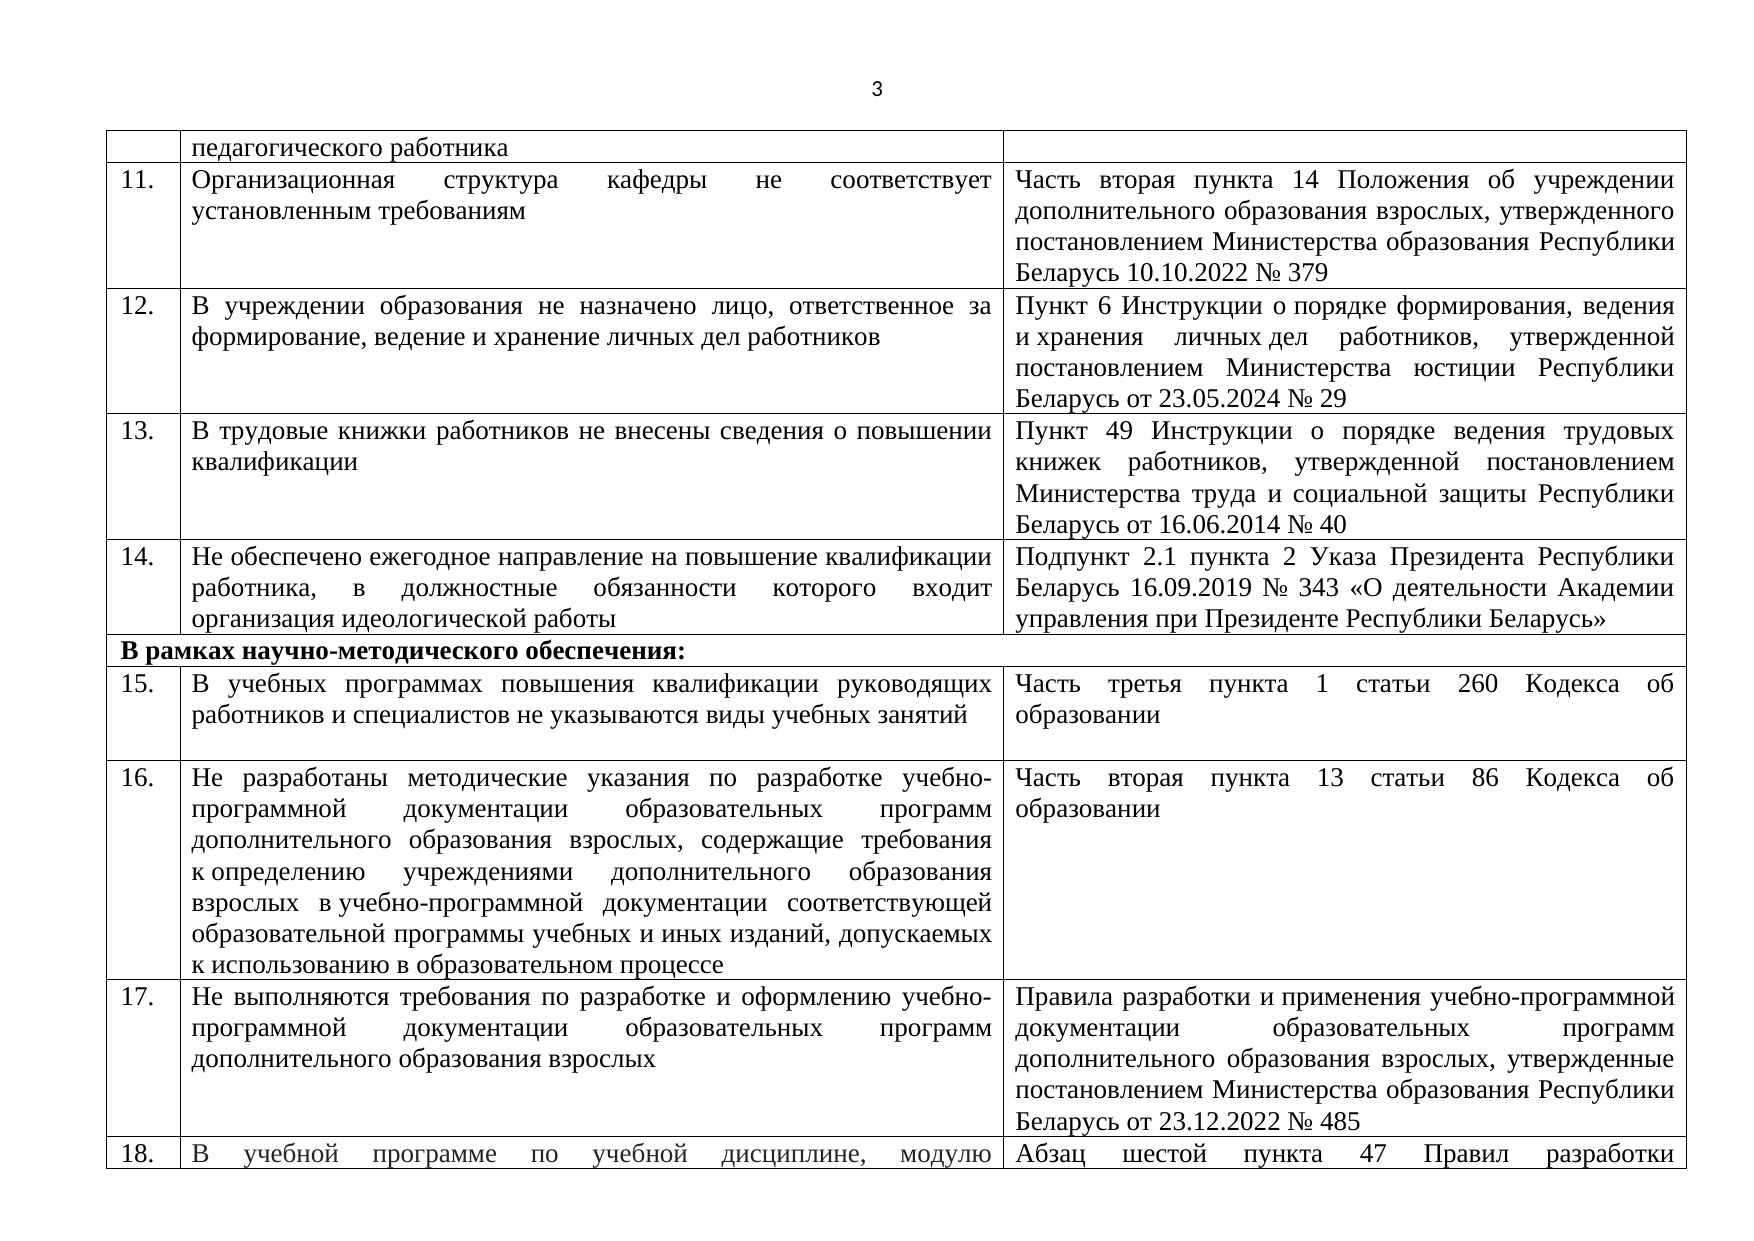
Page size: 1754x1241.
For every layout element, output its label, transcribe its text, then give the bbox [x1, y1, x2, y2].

table_cell В учреждении образования не назначено лицо, ответственное за формирование, ведение и хранение личных дел работников [181, 289, 1003, 413]
table_cell [107, 667, 180, 760]
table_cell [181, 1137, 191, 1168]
table_cell Часть вторая пункта 13 статьи 86 Кодекса об образовании [1004, 761, 1686, 979]
table_cell Организационная структура кафедры не соответствует установленным требованиям [181, 163, 1003, 288]
table_cell Не разработаны методические указания по разработке учебно-программной документации образовательных программ дополнительного образования взрослых, содержащие требования к определению учреждениями дополнительного образования взрослых в учебно-программной документации соответствующей образовательной программы учебных и иных изданий, допускаемых к использованию в образовательном процессе [181, 761, 1003, 979]
table_cell Пункт 49 Инструкции о порядке ведения трудовых книжек работников, утвержденной постановлением Министерства труда и социальной защиты Республики Беларусь от 16.06.2014 № 40 [1004, 414, 1686, 539]
table_cell [107, 1137, 180, 1168]
table_cell Часть третья пункта 1 статьи 260 Кодекса об образовании [1004, 667, 1686, 760]
table_cell [107, 163, 180, 288]
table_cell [1004, 1137, 1686, 1168]
table_cell В трудовые книжки работников не внесены сведения о повышении квалификации [181, 414, 1003, 539]
table_cell [107, 980, 180, 1136]
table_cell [181, 131, 1003, 162]
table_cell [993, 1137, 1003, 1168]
table_cell [107, 131, 180, 162]
table_cell [107, 414, 180, 539]
table_cell Не обеспечено ежегодное направление на повышение квалификации работника, в должностные обязанности которого входит организация идеологической работы [181, 540, 1003, 633]
table_cell [107, 540, 180, 633]
table_cell Правила разработки и применения учебно-программной документации образовательных программ дополнительного образования взрослых, утвержденные постановлением Министерства образования Республики Беларусь от 23.12.2022 № 485 [1004, 980, 1686, 1136]
table_cell Не выполняются требования по разработке и оформлению учебно-программной документации образовательных программ дополнительного образования взрослых [181, 980, 1003, 1136]
table_cell Подпункт 2.1 пункта 2 Указа Президента Республики Беларусь 16.09.2019 № 343 «О деятельности Академии управления при Президенте Республики Беларусь» [1004, 540, 1686, 633]
table_cell В рамках научно-методического обеспечения: [107, 635, 1686, 666]
table_cell Часть вторая пункта 14 Положения об учреждении дополнительного образования взрослых, утвержденного постановлением Министерства образования Республики Беларусь 10.10.2022 № 379 [1004, 163, 1686, 288]
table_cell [1004, 131, 1686, 162]
table_cell [107, 289, 180, 413]
table_cell [107, 761, 180, 979]
table_cell В учебных программах повышения квалификации руководящих работников и специалистов не указываются виды учебных занятий [181, 667, 1003, 760]
table_cell Пункт 6 Инструкции о порядке формирования, ведения и хранения личных дел работников, утвержденной постановлением Министерства юстиции Республики Беларусь от 23.05.2024 № 29 [1004, 289, 1686, 413]
